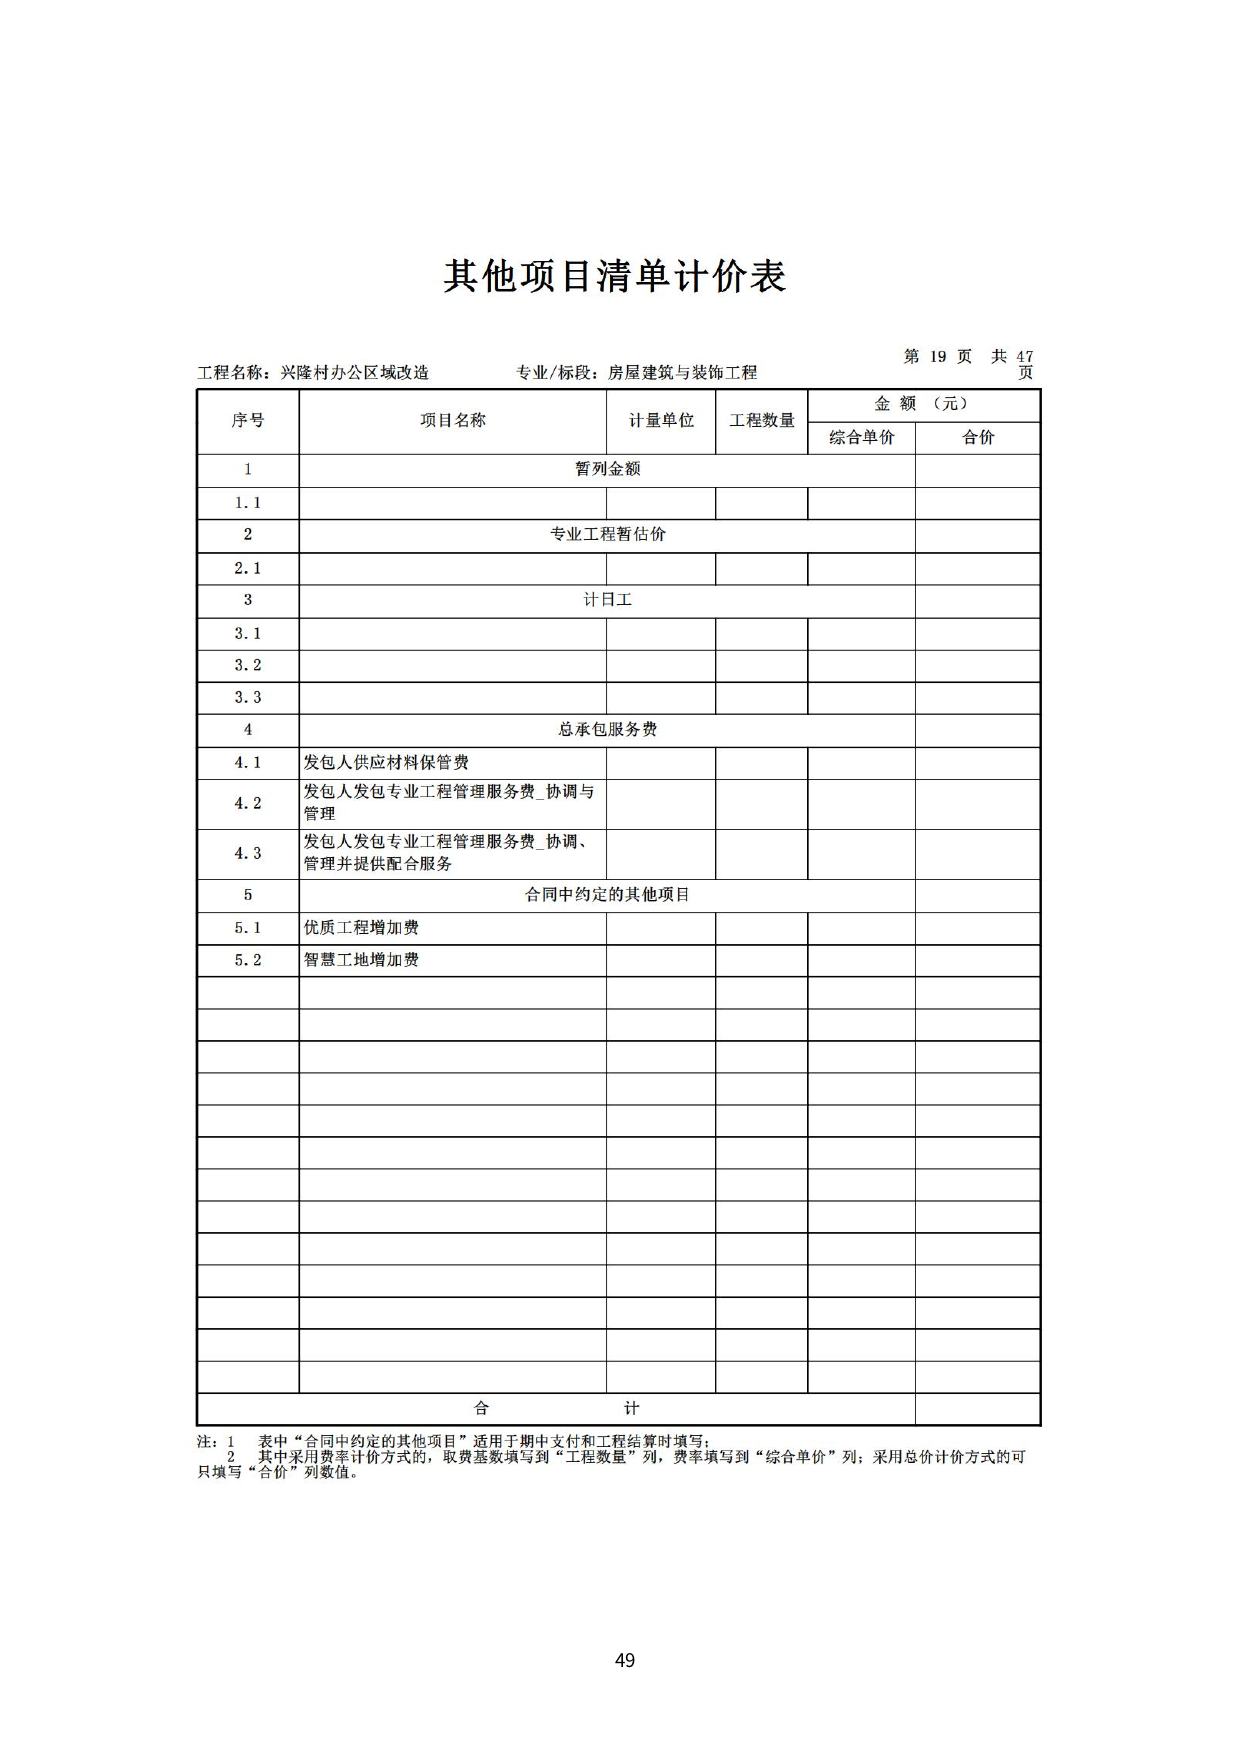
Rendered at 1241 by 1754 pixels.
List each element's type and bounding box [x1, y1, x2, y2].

picture [112, 150, 1128, 1587]
